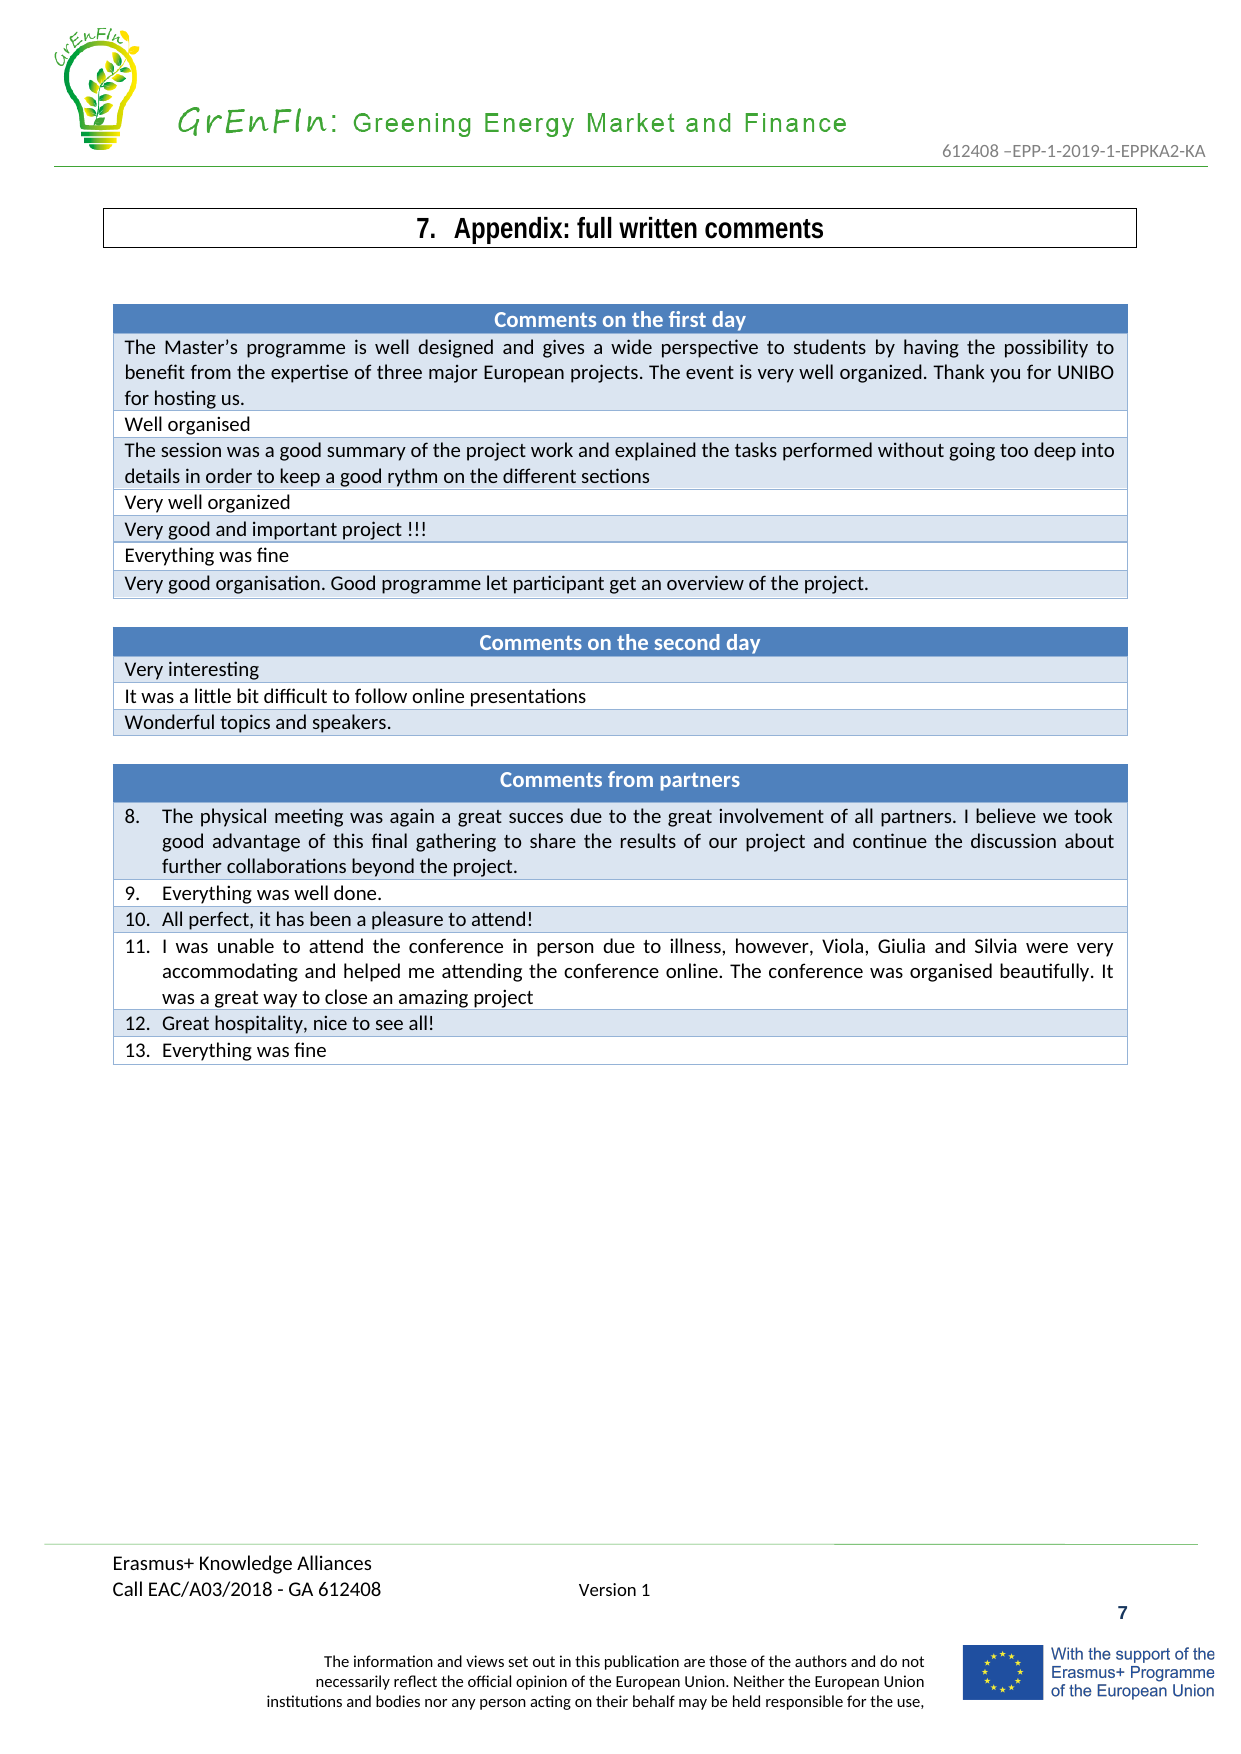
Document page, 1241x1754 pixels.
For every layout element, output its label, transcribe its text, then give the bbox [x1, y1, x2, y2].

table_cell Everything was well done. [114, 880, 1127, 906]
picture [962, 1645, 1215, 1700]
table_cell Very well organized [114, 490, 1127, 515]
table_cell Very interesting [114, 657, 1127, 682]
table_header Comments on the first day [114, 305, 1127, 333]
table_cell Great hospitality, nice to see all! [114, 1010, 1127, 1036]
table_cell All perfect, it has been a pleasure to attend! [114, 907, 1127, 932]
table_header Comments from partners [114, 765, 1127, 802]
table_cell I was unable to attend the conference in person due to illness, however, Viola, Giulia and Silvia were very accommodating and helped me attending the conference online. The conference was organised beautifully. It was a great way to close an amazing project [114, 933, 1127, 1009]
table_cell Everything was fine [114, 1037, 1127, 1064]
table_cell It was a little bit difficult to follow online presentations [114, 683, 1127, 708]
table_cell The session was a good summary of the project work and explained the tasks performed without going too deep into details in order to keep a good rythm on the different sections [114, 438, 1127, 488]
table_header Comments on the second day [114, 628, 1127, 656]
subtitle Appendix: full written comments [104, 209, 1136, 247]
table_cell The Master’s programme is well designed and gives a wide perspective to students by having the possibility to benefit from the expertise of three major European projects. The event is very well organized. Thank you for UNIBO for hosting us. [114, 334, 1127, 410]
table_cell The physical meeting was again a great succes due to the great involvement of all partners. I believe we took good advantage of this final gathering to share the results of our project and continue the discussion about further collaborations beyond the project. [114, 803, 1127, 879]
table_cell Everything was fine [114, 543, 1127, 569]
table_cell Very good and important project !!! [114, 516, 1127, 541]
picture [40, 15, 847, 150]
table_cell Well organised [114, 411, 1127, 437]
table_cell Wonderful topics and speakers. [114, 710, 1127, 735]
table_cell Very good organisation. Good programme let participant get an overview of the project. [114, 571, 1127, 597]
